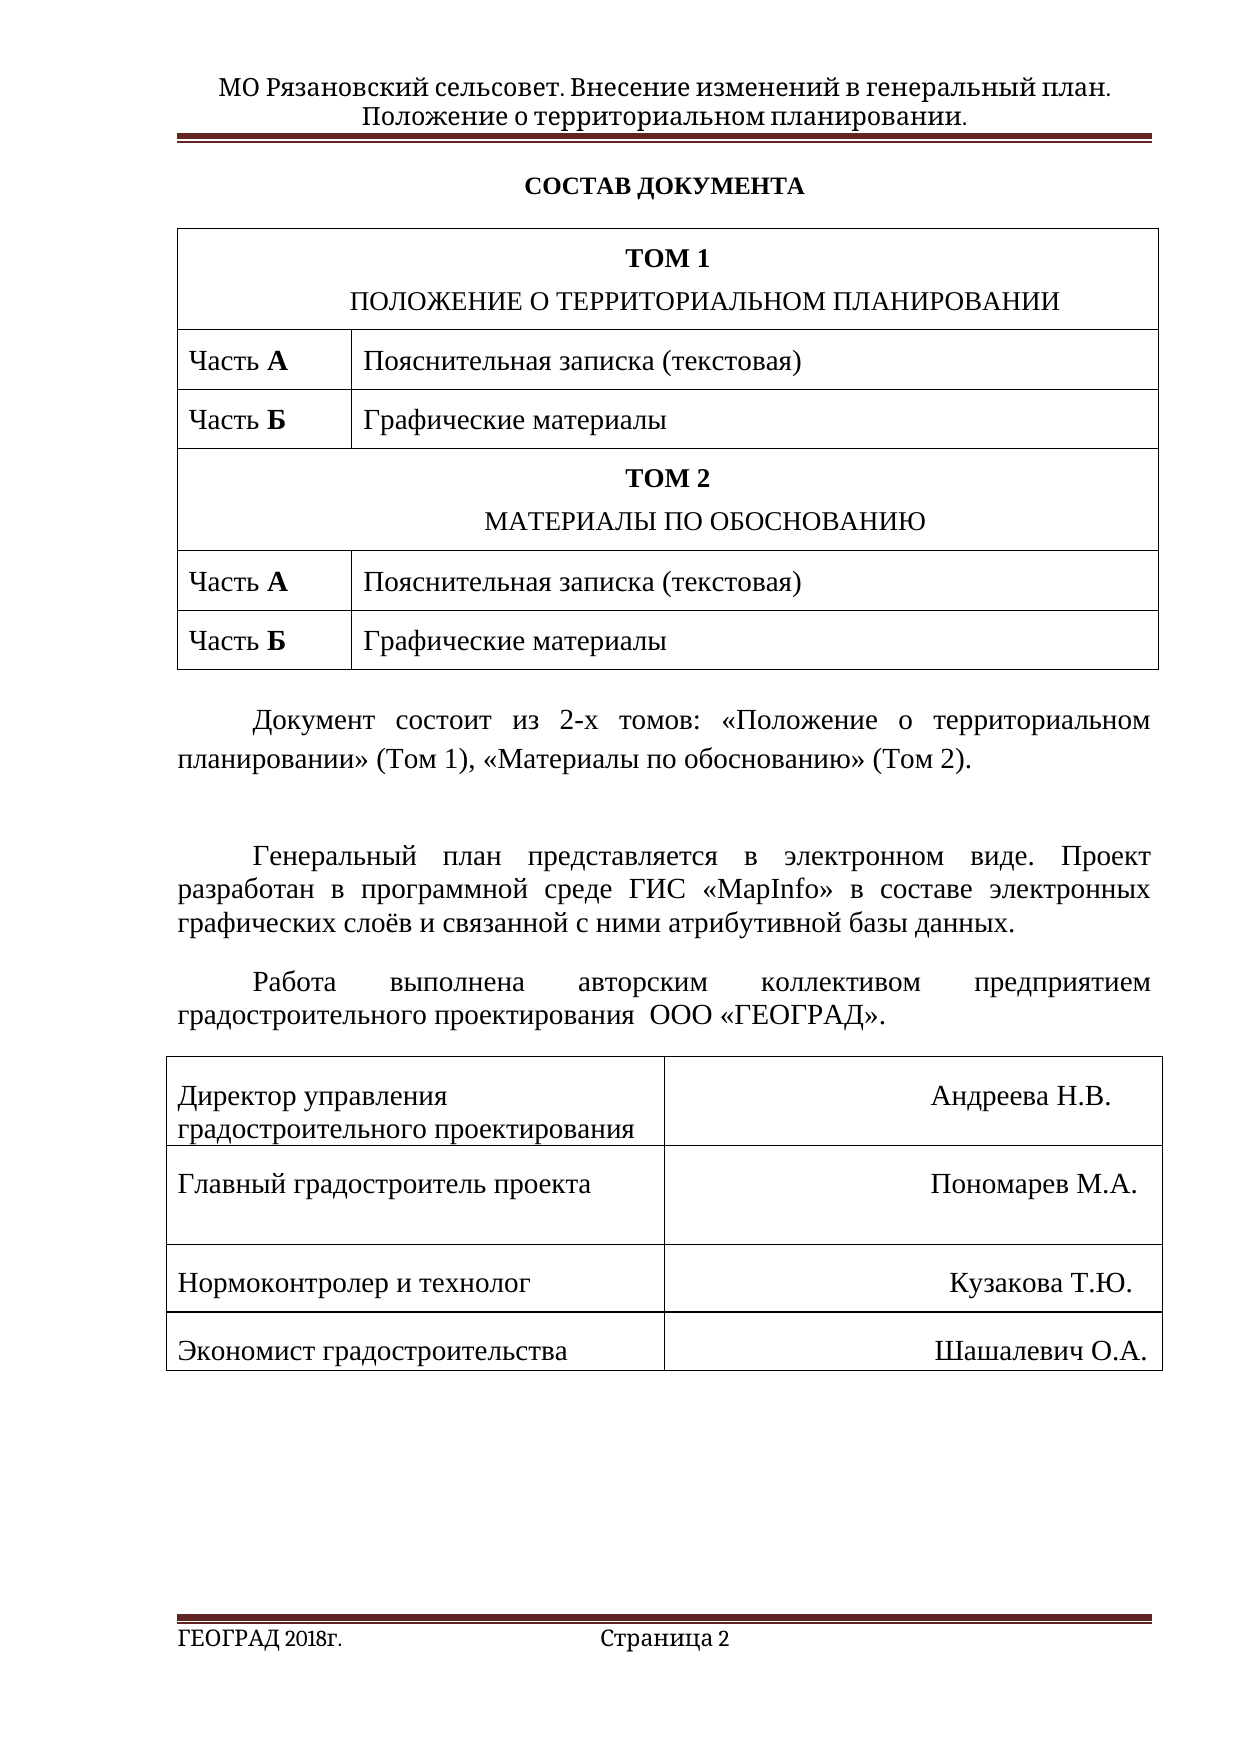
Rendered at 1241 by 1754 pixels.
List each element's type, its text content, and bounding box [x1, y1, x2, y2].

table_cell Главный градостроитель проекта [167, 1146, 664, 1243]
table_cell Пономарев М.А. [665, 1146, 1162, 1243]
table_header Директор управления градостроительного проектирования [167, 1057, 664, 1145]
table_cell Пояснительная записка (текстовая) [352, 551, 1158, 610]
table_header ТОМ 1 ПОЛОЖЕНИЕ О ТЕРРИТОРИАЛЬНОМ ПЛАНИРОВАНИИ [178, 229, 1158, 329]
table_cell Графические материалы [352, 390, 1158, 448]
table_cell Часть А [178, 551, 351, 610]
text Работа выполнена авторским коллективом предприятием градостроительного проектирования ООО «ГЕОГРАД». [177, 964, 1152, 1031]
table_cell Часть Б [178, 390, 351, 448]
table_cell Нормоконтролер и технолог [167, 1245, 664, 1311]
text Генеральный план представляется в электронном виде. Проект разработан в программной среде ГИС «MapInfo» в составе электронных графических слоёв и связанной с ними атрибутивной базы данных. [177, 838, 1152, 939]
table_cell Часть А [178, 330, 351, 389]
table_cell Графические материалы [352, 611, 1158, 669]
table_cell Шашалевич О.А. [665, 1313, 1162, 1370]
table_cell Кузакова Т.Ю. [665, 1245, 1162, 1311]
text СОСТАВ ДОКУМЕНТА [177, 171, 1152, 199]
table_cell Экономист градостроительства [167, 1313, 664, 1370]
table_cell Пояснительная записка (текстовая) [352, 330, 1158, 389]
text Документ состоит из 2-х томов: «Положение о территориальном планировании» (Том 1), «Материалы по обоснованию» (Том 2). [177, 702, 1152, 774]
table_cell Часть Б [178, 611, 351, 669]
table_cell ТОМ 2 МАТЕРИАЛЫ ПО ОБОСНОВАНИЮ [178, 449, 1158, 550]
table_header Андреева Н.В. [665, 1057, 1162, 1145]
